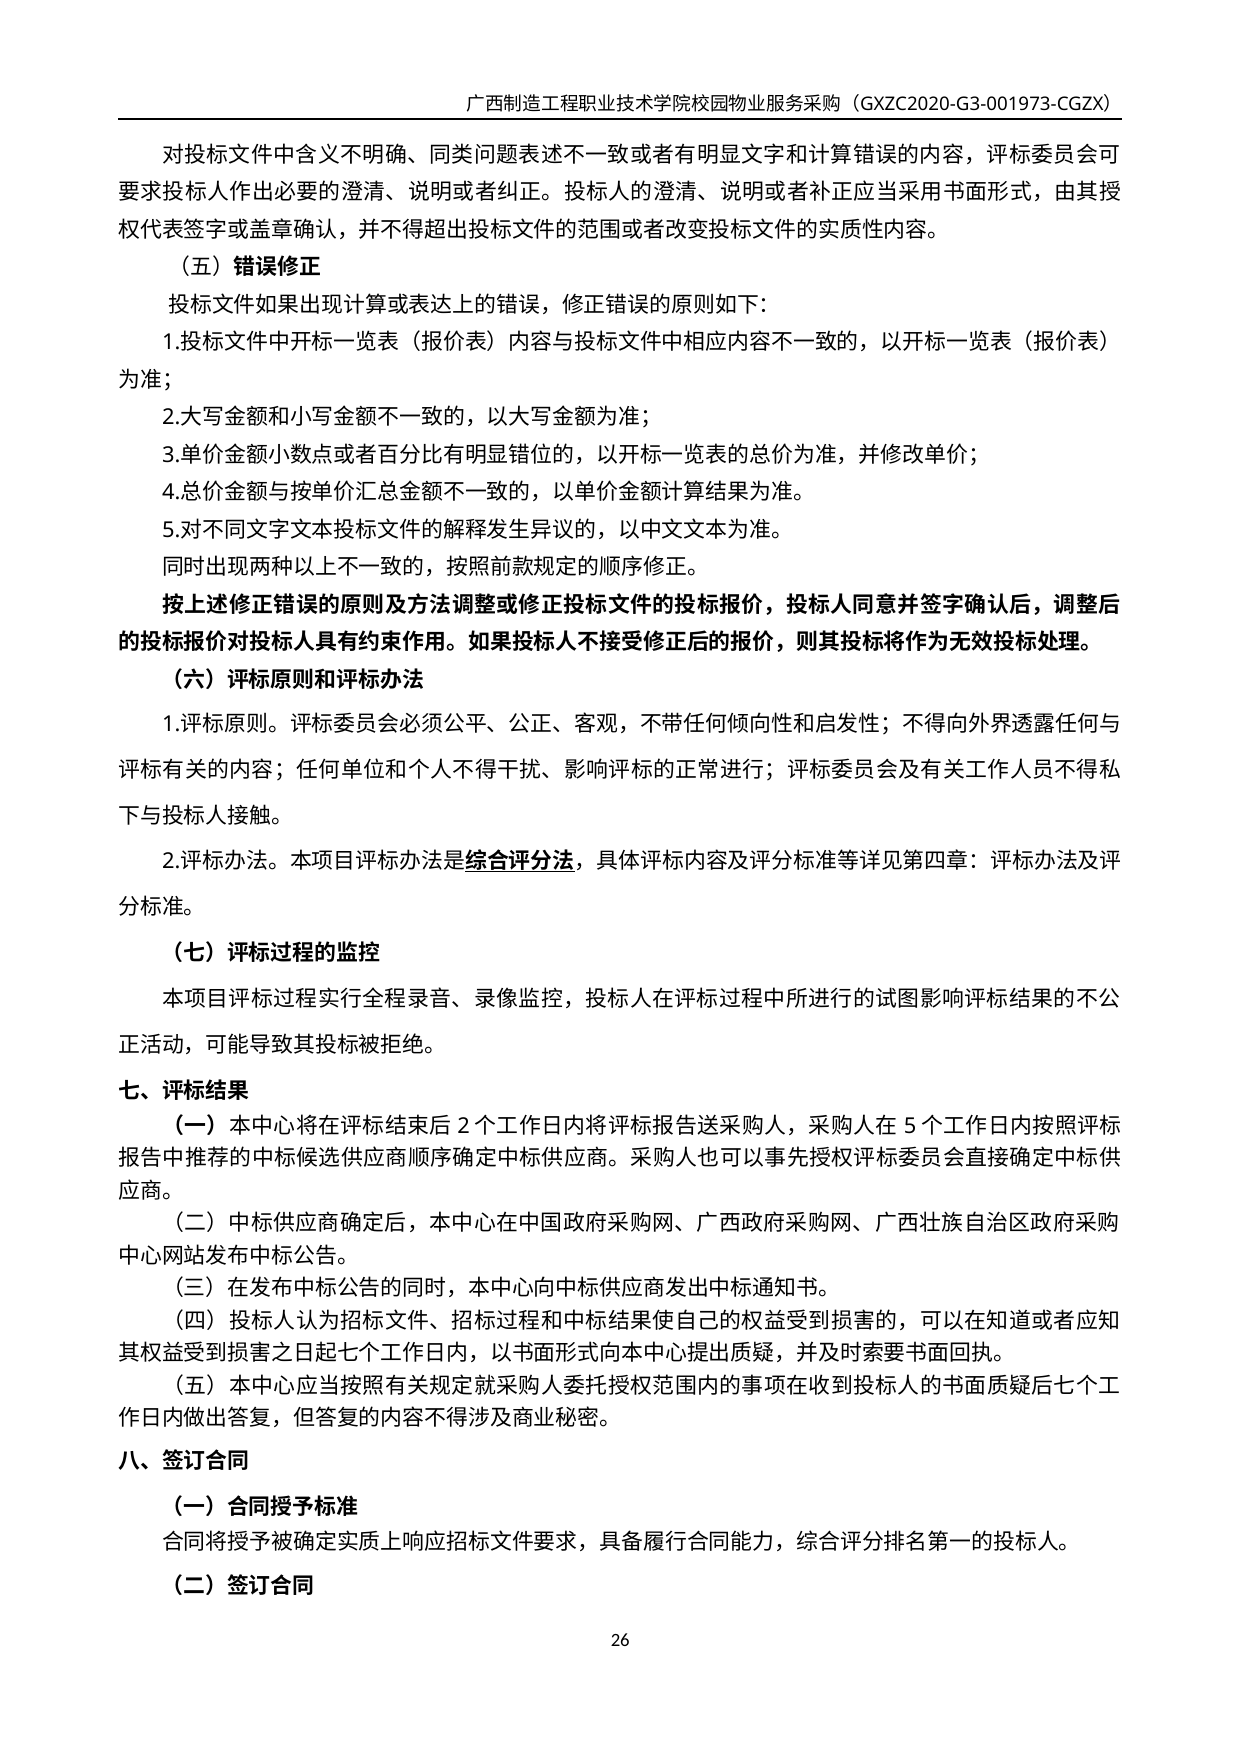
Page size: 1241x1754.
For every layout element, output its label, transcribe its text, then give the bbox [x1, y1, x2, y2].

text 1.评标原则。评标委员会必须公平、公正、客观，不带任何倾向性和启发性；不得向外界透露任何与评标有关的内容；任何单位和个人不得干扰、影响评标的正常进行；评标委员会及有关工作人员不得私下与投标人接触。 [118, 695, 1122, 832]
text （一）合同授予标准 [118, 1478, 1122, 1524]
text 对投标文件中含义不明确、同类问题表述不一致或者有明显文字和计算错误的内容，评标委员会可要求投标人作出必要的澄清、说明或者纠正。投标人的澄清、说明或者补正应当采用书面形式，由其授权代表签字或盖章确认，并不得超出投标文件的范围或者改变投标文件的实质性内容。 [118, 132, 1122, 245]
text （四）投标人认为招标文件、招标过程和中标结果使自己的权益受到损害的，可以在知道或者应知其权益受到损害之日起七个工作日内，以书面形式向本中心提出质疑，并及时索要书面回执。 [118, 1302, 1122, 1367]
text （二）中标供应商确定后，本中心在中国政府采购网、广西政府采购网、广西壮族自治区政府采购中心网站发布中标公告。 [118, 1205, 1122, 1270]
text 七、评标结果 [118, 1061, 1122, 1107]
text （六）评标原则和评标办法 [118, 657, 1122, 695]
text 1.投标文件中开标一览表（报价表）内容与投标文件中相应内容不一致的，以开标一览表（报价表）为准； [118, 320, 1122, 395]
text 4.总价金额与按单价汇总金额不一致的，以单价金额计算结果为准。 [118, 470, 1122, 507]
text （一）本中心将在评标结束后2个工作日内将评标报告送采购人，采购人在5个工作日内按照评标报告中推荐的中标候选供应商顺序确定中标供应商。采购人也可以事先授权评标委员会直接确定中标供应商。 [118, 1107, 1122, 1205]
text 2.大写金额和小写金额不一致的，以大写金额为准； [118, 395, 1122, 432]
text 2.评标办法。本项目评标办法是综合评分法，具体评标内容及评分标准等详见第四章：评标办法及评分标准。 [118, 832, 1122, 924]
text （五）错误修正 [168, 245, 1122, 282]
text 同时出现两种以上不一致的，按照前款规定的顺序修正。 [118, 545, 1122, 582]
text 投标文件如果出现计算或表达上的错误，修正错误的原则如下： [168, 282, 1122, 320]
text （七）评标过程的监控 [118, 924, 1122, 970]
text 合同将授予被确定实质上响应招标文件要求，具备履行合同能力，综合评分排名第一的投标人。 [118, 1524, 1122, 1556]
text 5.对不同文字文本投标文件的解释发生异议的，以中文文本为准。 [118, 507, 1122, 545]
text 本项目评标过程实行全程录音、录像监控，投标人在评标过程中所进行的试图影响评标结果的不公正活动，可能导致其投标被拒绝。 [118, 970, 1122, 1061]
text 3.单价金额小数点或者百分比有明显错位的，以开标一览表的总价为准，并修改单价； [118, 432, 1122, 470]
text （二）签订合同 [118, 1556, 1122, 1602]
text 按上述修正错误的原则及方法调整或修正投标文件的投标报价，投标人同意并签字确认后，调整后的投标报价对投标人具有约束作用。如果投标人不接受修正后的报价，则其投标将作为无效投标处理。 [118, 582, 1122, 657]
text （五）本中心应当按照有关规定就采购人委托授权范围内的事项在收到投标人的书面质疑后七个工作日内做出答复，但答复的内容不得涉及商业秘密。 [118, 1367, 1122, 1432]
text 八、签订合同 [118, 1432, 1122, 1478]
text （三）在发布中标公告的同时，本中心向中标供应商发出中标通知书。 [118, 1270, 1122, 1302]
